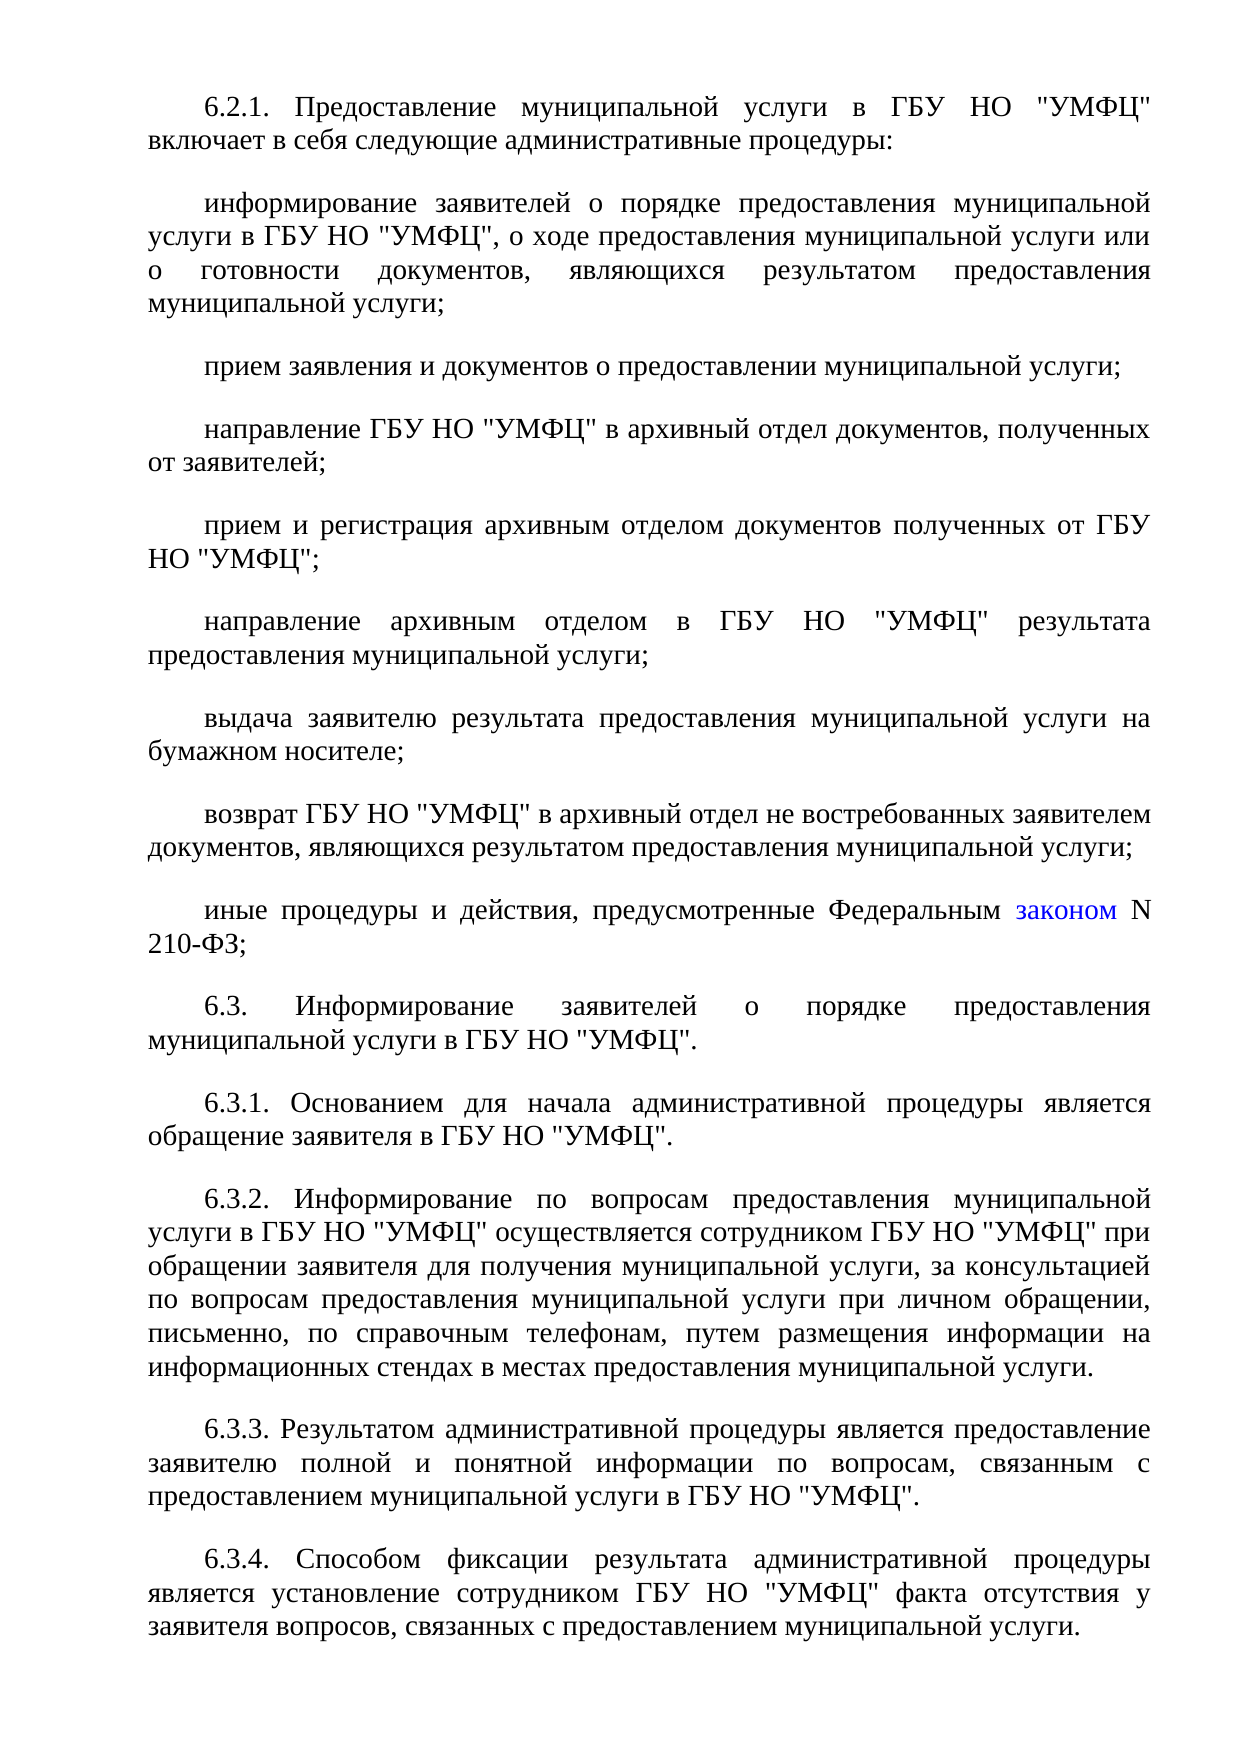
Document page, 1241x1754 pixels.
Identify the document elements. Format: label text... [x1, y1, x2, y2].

text 6.2.1. Предоставление муниципальной услуги в ГБУ НО "УМФЦ" включает в себя следующие административные процедуры: [148, 89, 1152, 156]
text направление архивным отделом в ГБУ НО "УМФЦ" результата предоставления муниципальной услуги; [148, 603, 1152, 671]
text направление ГБУ НО "УМФЦ" в архивный отдел документов, полученных от заявителей; [148, 411, 1152, 478]
text 6.3.4. Способом фиксации результата административной процедуры является установление сотрудником ГБУ НО "УМФЦ" факта отсутствия у заявителя вопросов, связанных с предоставлением муниципальной услуги. [148, 1541, 1152, 1642]
text 6.3.2. Информирование по вопросам предоставления муниципальной услуги в ГБУ НО "УМФЦ" осуществляется сотрудником ГБУ НО "УМФЦ" при обращении заявителя для получения муниципальной услуги, за консультацией по вопросам предоставления муниципальной услуги при личном обращении, письменно, по справочным телефонам, путем размещения информации на информационных стендах в местах предоставления муниципальной услуги. [148, 1181, 1152, 1382]
text прием и регистрация архивным отделом документов полученных от ГБУ НО "УМФЦ"; [148, 507, 1152, 574]
text 6.3. Информирование заявителей о порядке предоставления муниципальной услуги в ГБУ НО "УМФЦ". [148, 988, 1152, 1056]
text 6.3.3. Результатом административной процедуры является предоставление заявителю полной и понятной информации по вопросам, связанным с предоставлением муниципальной услуги в ГБУ НО "УМФЦ". [148, 1411, 1152, 1512]
text иные процедуры и действия, предусмотренные Федеральным законом N 210-ФЗ; [148, 892, 1152, 959]
text информирование заявителей о порядке предоставления муниципальной услуги в ГБУ НО "УМФЦ", о ходе предоставления муниципальной услуги или о готовности документов, являющихся результатом предоставления муниципальной услуги; [148, 185, 1152, 319]
text возврат ГБУ НО "УМФЦ" в архивный отдел не востребованных заявителем документов, являющихся результатом предоставления муниципальной услуги; [148, 796, 1152, 863]
text выдача заявителю результата предоставления муниципальной услуги на бумажном носителе; [148, 700, 1152, 767]
text прием заявления и документов о предоставлении муниципальной услуги; [148, 348, 1152, 382]
text 6.3.1. Основанием для начала административной процедуры является обращение заявителя в ГБУ НО "УМФЦ". [148, 1085, 1152, 1152]
